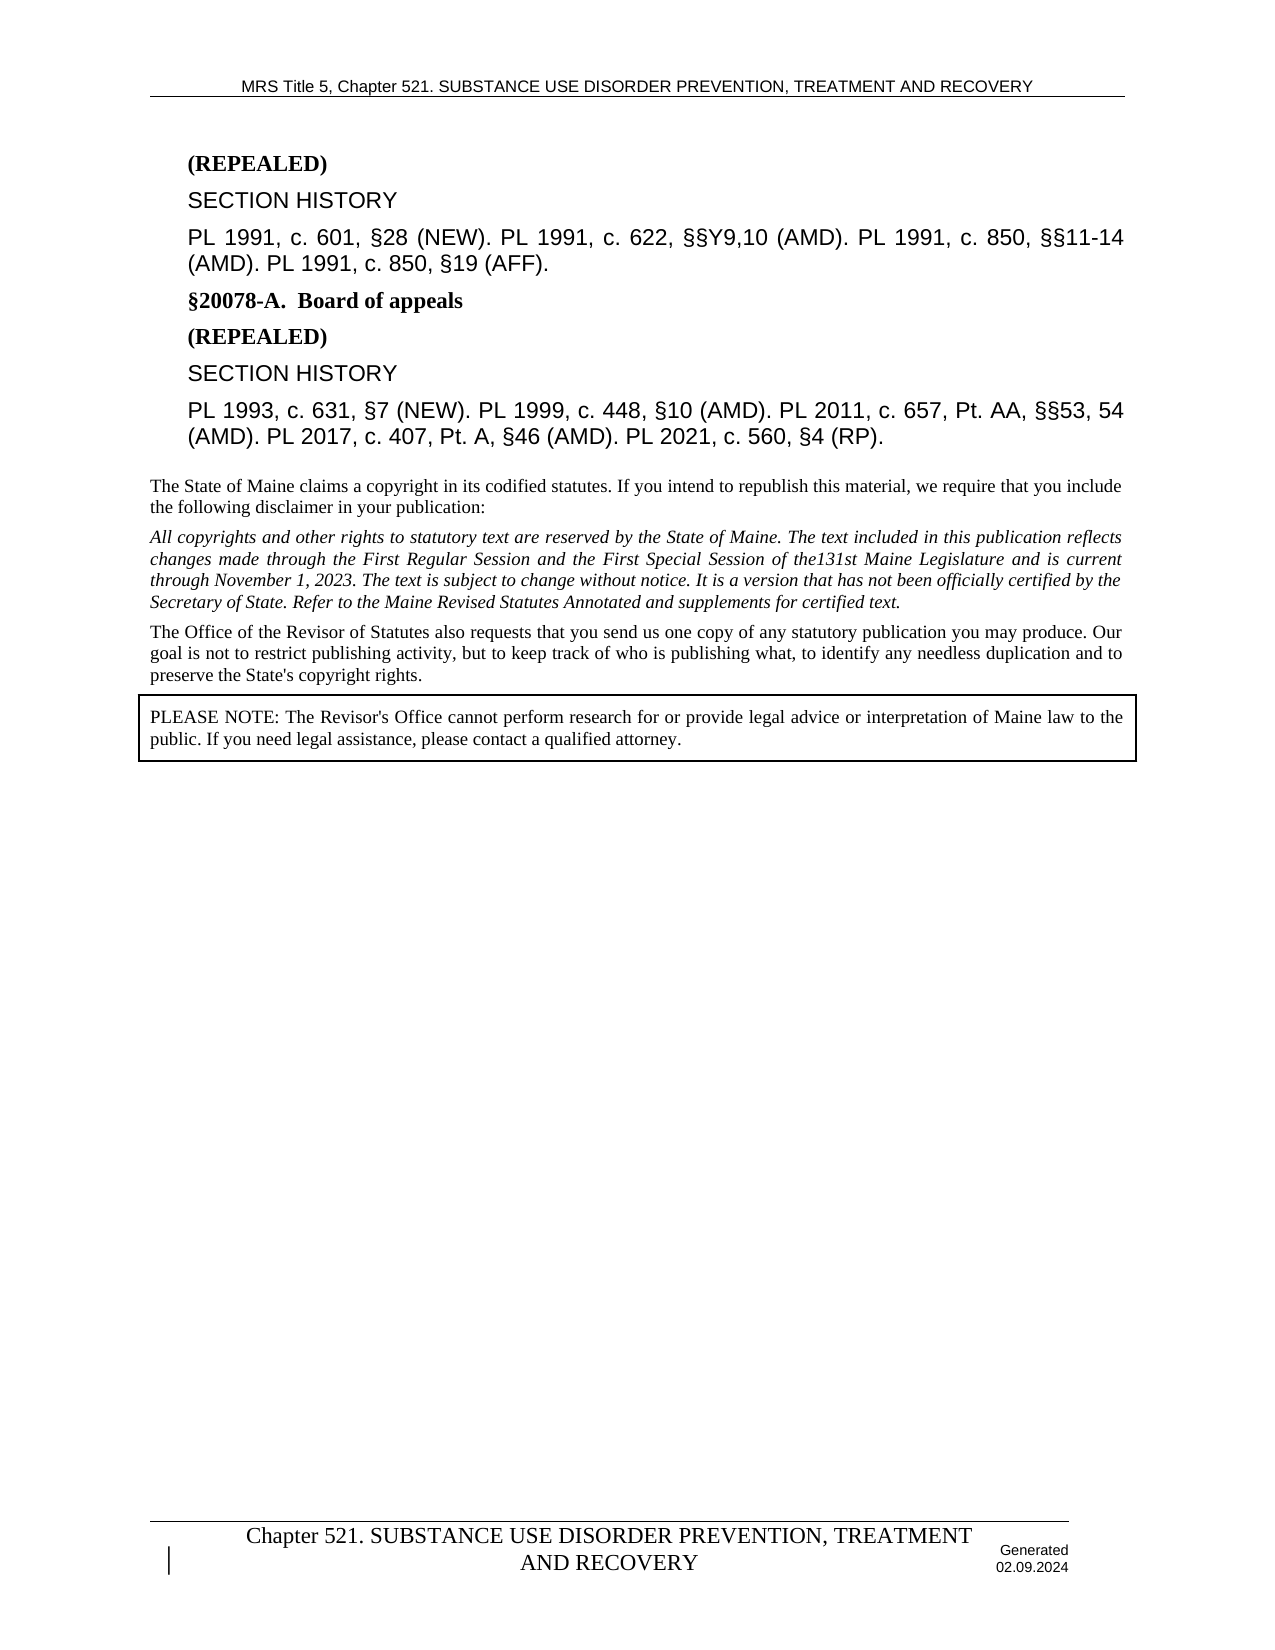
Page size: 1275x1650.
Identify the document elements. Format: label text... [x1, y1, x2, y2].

text All copyrights and other rights to statutory text are reserved by the State of Maine. The text included in this publication reflects changes made through the First Regular Session and the First Special Session of the131st Maine Legislature and is current through November 1, 2023 . The text is subject to change without notice. It is a version that has not been officially certified by the Secretary of State. Refer to the Maine Revised Statutes Annotated and supplements for certified text. [150, 526, 1125, 612]
text SECTION HISTORY [187, 360, 1125, 387]
text (REPEALED) [187, 150, 1125, 176]
text PL 1993, c. 631, §7 (NEW). PL 1999, c. 448, §10 (AMD). PL 2011, c. 657, Pt. AA, §§53, 54 (AMD). PL 2017, c. 407, Pt. A, §46 (AMD). PL 2021, c. 560, §4 (RP). [187, 397, 1125, 450]
text (REPEALED) [187, 323, 1125, 350]
text PLEASE NOTE: The Revisor's Office cannot perform research for or provide legal advice or interpretation of Maine law to the public. If you need legal assistance, please contact a qualified attorney. [140, 696, 1135, 760]
text The State of Maine claims a copyright in its codified statutes. If you intend to republish this material, we require that you include the following disclaimer in your publication: [150, 475, 1125, 518]
text §20078-A. Board of appeals [187, 287, 1125, 313]
text PL 1991, c. 601, §28 (NEW). PL 1991, c. 622, §§Y9,10 (AMD). PL 1991, c. 850, §§11-14 (AMD). PL 1991, c. 850, §19 (AFF). [187, 223, 1125, 276]
text The Office of the Revisor of Statutes also requests that you send us one copy of any statutory publication you may produce. Our goal is not to restrict publishing activity, but to keep track of who is publishing what, to identify any needless duplication and to preserve the State's copyright rights. [150, 621, 1125, 685]
text SECTION HISTORY [187, 187, 1125, 213]
